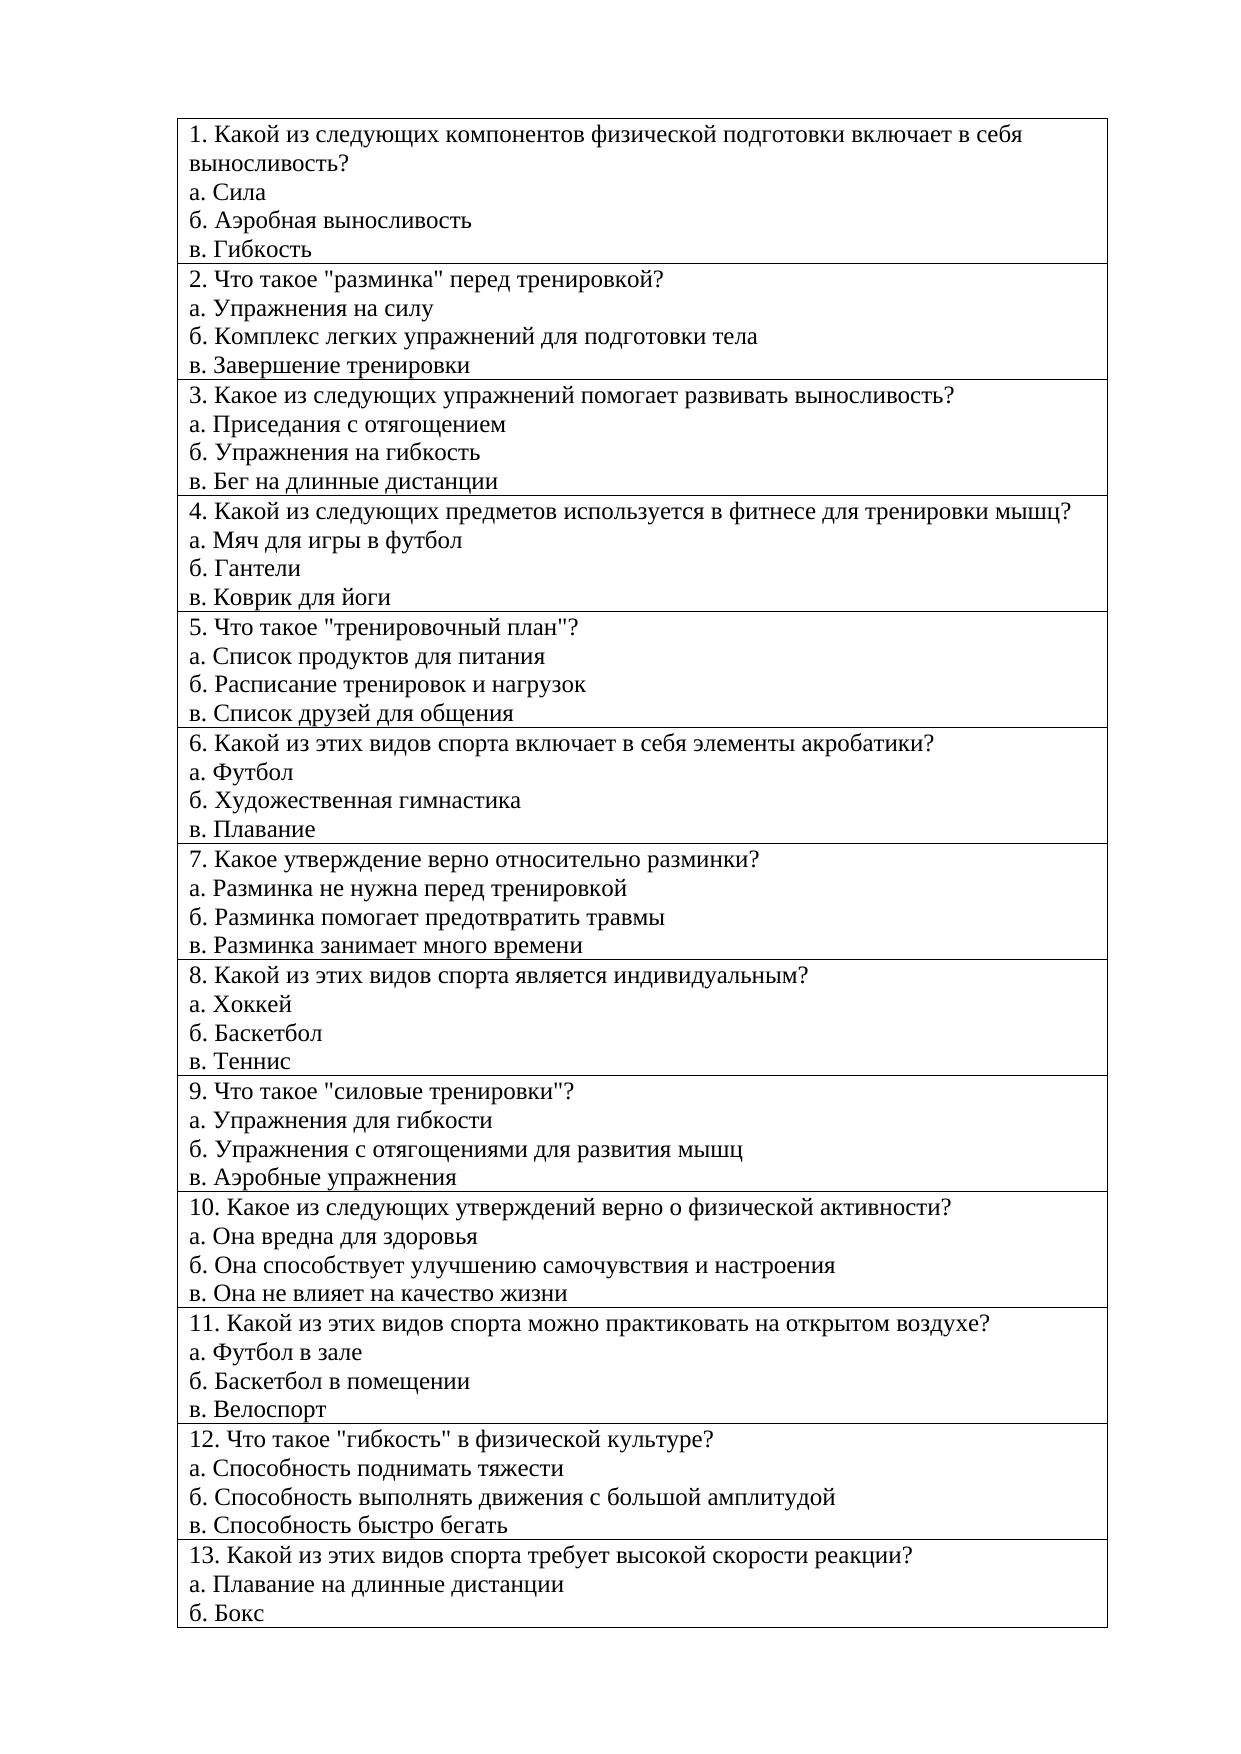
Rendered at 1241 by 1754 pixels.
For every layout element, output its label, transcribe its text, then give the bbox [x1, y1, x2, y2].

table_cell 3. Какое из следующих упражнений помогает развивать выносливость? а. Приседания с отягощением б. Упражнения на гибкость в. Бег на длинные дистанции [178, 380, 1107, 495]
table_cell 11. Какой из этих видов спорта можно практиковать на открытом воздухе? а. Футбол в зале б. Баскетбол в помещении в. Велоспорт [178, 1308, 1107, 1423]
table_cell 12. Что такое "гибкость" в физической культуре? а. Способность поднимать тяжести б. Способность выполнять движения с большой амплитудой в. Способность быстро бегать [178, 1424, 1107, 1539]
table_cell 6. Какой из этих видов спорта включает в себя элементы акробатики? а. Футбол б. Художественная гимнастика в. Плавание [178, 728, 1107, 843]
table_cell 8. Какой из этих видов спорта является индивидуальным? а. Хоккей б. Баскетбол в. Теннис [178, 960, 1107, 1075]
table_cell 9. Что такое "силовые тренировки"? а. Упражнения для гибкости б. Упражнения с отягощениями для развития мышц в. Аэробные упражнения [178, 1076, 1107, 1191]
table_cell 5. Что такое "тренировочный план"? а. Список продуктов для питания б. Расписание тренировок и нагрузок в. Список друзей для общения [178, 612, 1107, 727]
table_cell 10. Какое из следующих утверждений верно о физической активности? а. Она вредна для здоровья б. Она способствует улучшению самочувствия и настроения в. Она не влияет на качество жизни [178, 1192, 1107, 1307]
table_cell 4. Какой из следующих предметов используется в фитнесе для тренировки мышц? а. Мяч для игры в футбол б. Гантели в. Коврик для йоги [178, 496, 1107, 611]
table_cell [178, 1540, 1107, 1627]
table_header 1. Какой из следующих компонентов физической подготовки включает в себя выносливость? а. Сила б. Аэробная выносливость в. Гибкость [178, 119, 1107, 263]
table_cell 2. Что такое "разминка" перед тренировкой? а. Упражнения на силу б. Комплекс легких упражнений для подготовки тела в. Завершение тренировки [178, 264, 1107, 379]
table_cell 7. Какое утверждение верно относительно разминки? а. Разминка не нужна перед тренировкой б. Разминка помогает предотвратить травмы в. Разминка занимает много времени [178, 844, 1107, 959]
